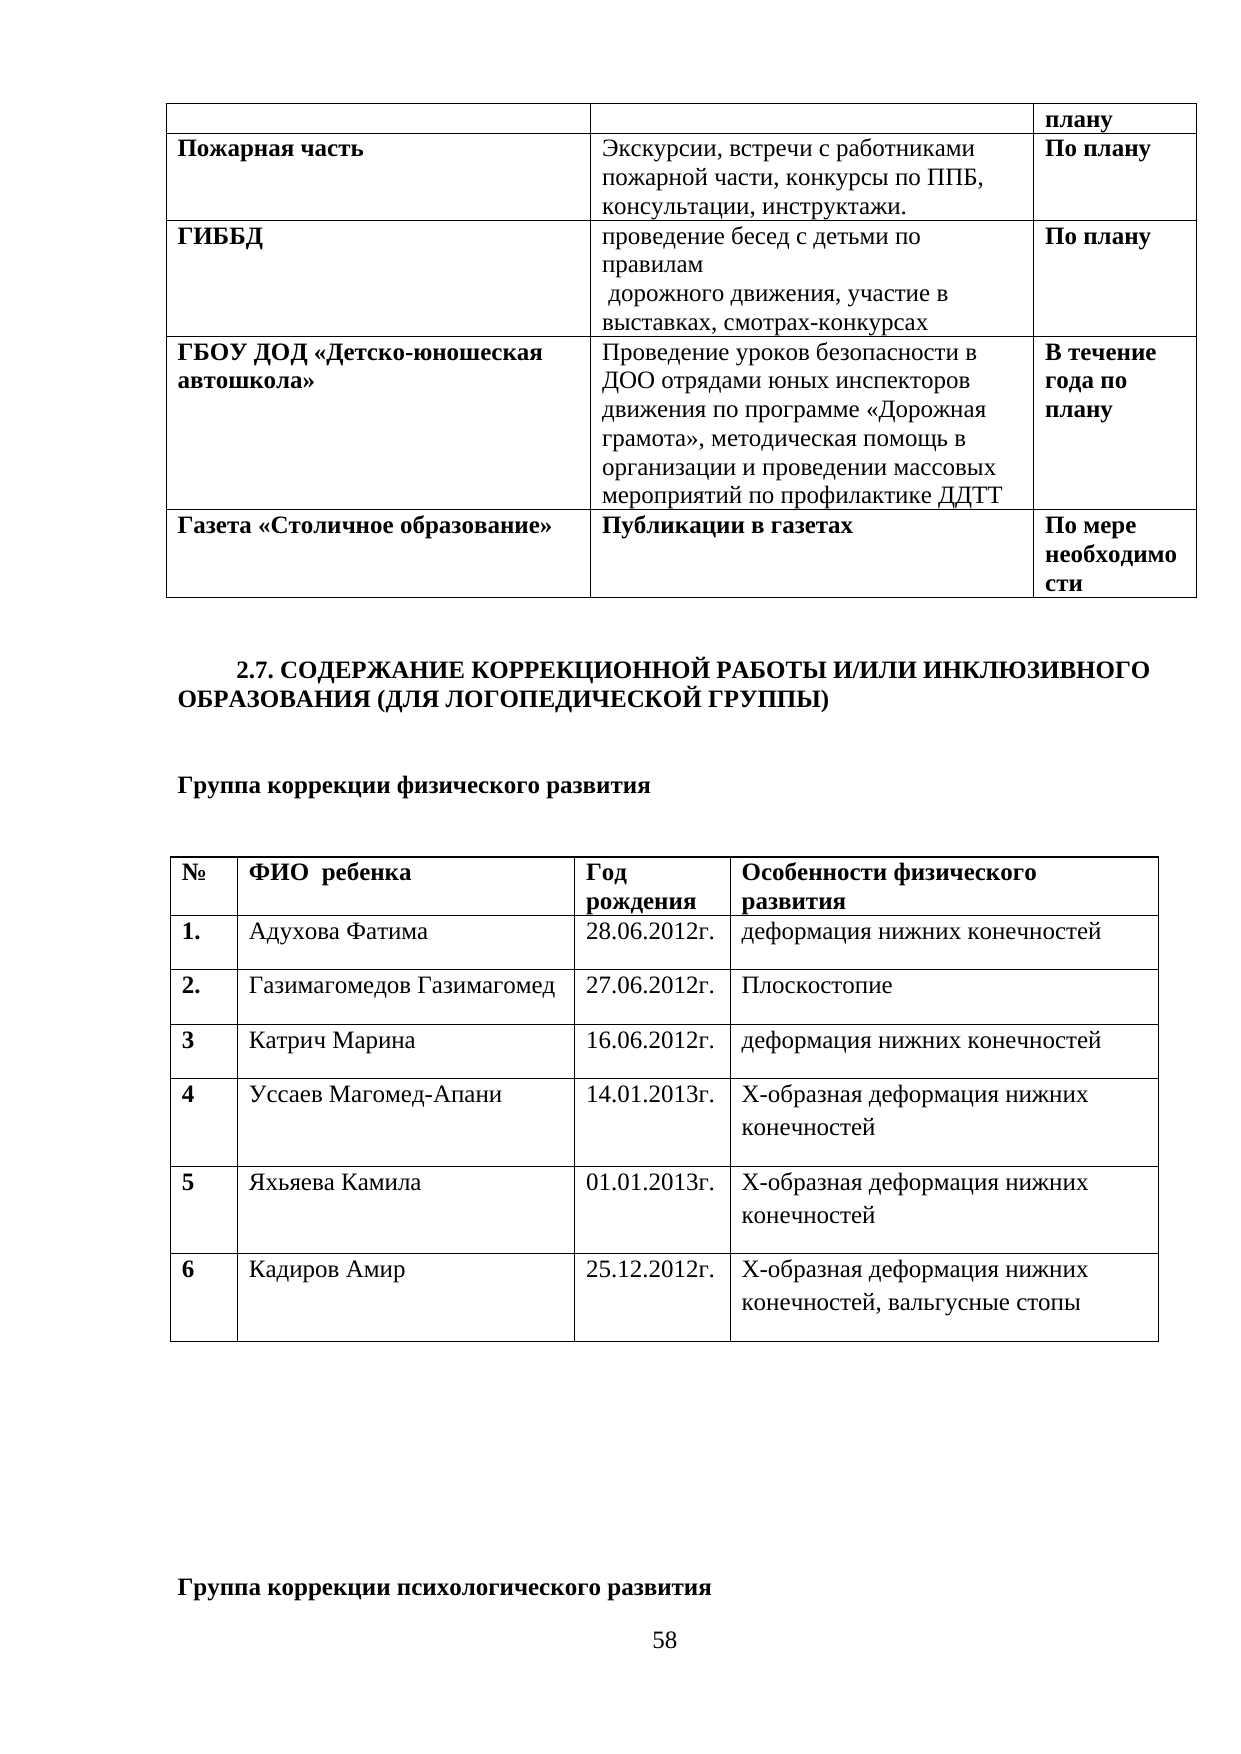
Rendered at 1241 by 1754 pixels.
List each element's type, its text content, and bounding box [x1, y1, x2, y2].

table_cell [591, 104, 1033, 132]
table_cell проведение бесед с детьми по правилам дорожного движения, участие в выставках, смотрах-конкурсах [591, 221, 1033, 336]
table_cell Х-образная деформация нижних конечностей [731, 1167, 1158, 1253]
table_cell 14.01.2013г. [575, 1079, 730, 1166]
table_cell деформация нижних конечностей [731, 1025, 1158, 1078]
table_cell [167, 104, 590, 132]
table_cell 1. [171, 916, 237, 969]
table_cell Пожарная часть [167, 134, 590, 220]
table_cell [1034, 104, 1196, 132]
table_cell 01.01.2013г. [575, 1167, 730, 1253]
table_cell Х-образная деформация нижних конечностей [731, 1079, 1158, 1166]
table_cell Адухова Фатима [238, 916, 574, 969]
table_cell ГБОУ ДОД «Детско-юношеская автошкола» [167, 337, 590, 509]
table_cell ГИББД [167, 221, 590, 336]
table_cell Катрич Марина [238, 1025, 574, 1078]
table_cell Х-образная деформация нижних конечностей, вальгусные стопы [731, 1254, 1158, 1341]
table_cell По плану [1034, 221, 1196, 336]
table_header ФИО ребенка [238, 858, 574, 915]
table_cell 27.06.2012г. [575, 970, 730, 1024]
text Группа коррекции психологического развития [177, 1572, 1152, 1601]
table_cell Яхьяева Камила [238, 1167, 574, 1253]
table_cell Газимагомедов Газимагомед [238, 970, 574, 1024]
table_cell 25.12.2012г. [575, 1254, 730, 1341]
table_cell 4 [171, 1079, 237, 1166]
table_cell 16.06.2012г. [575, 1025, 730, 1078]
table_cell Кадиров Амир [238, 1254, 574, 1341]
table_cell 6 [171, 1254, 237, 1341]
table_cell 2. [171, 970, 237, 1024]
table_cell В течение года по плану [1034, 337, 1196, 509]
table_cell Уссаев Магомед-Апани [238, 1079, 574, 1166]
table_header № [171, 858, 237, 915]
table_cell По мере необходимости [1034, 510, 1196, 597]
table_cell По плану [1034, 134, 1196, 220]
table_cell Публикации в газетах [591, 510, 1033, 597]
text Группа коррекции физического развития [177, 770, 1152, 799]
table_cell Экскурсии, встречи с работниками пожарной части, конкурсы по ППБ, консультации, инструктажи. [591, 134, 1033, 220]
table_cell Проведение уроков безопасности в ДОО отрядами юных инспекторов движения по программе «Дорожная грамота», методическая помощь в организации и проведении массовых мероприятий по профилактике ДДТТ [591, 337, 1033, 509]
table_header Год рождения [575, 858, 730, 915]
table_cell 28.06.2012г. [575, 916, 730, 969]
table_cell Плоскостопие [731, 970, 1158, 1024]
text 2.7. СОДЕРЖАНИЕ КОРРЕКЦИОННОЙ РАБОТЫ И/ИЛИ ИНКЛЮЗИВНОГО ОБРАЗОВАНИЯ (ДЛЯ ЛОГОПЕДИЧЕСКОЙ ГРУППЫ) [177, 655, 1152, 713]
table_cell 3 [171, 1025, 237, 1078]
table_cell деформация нижних конечностей [731, 916, 1158, 969]
table_cell Газета «Столичное образование» [167, 510, 590, 597]
table_header Особенности физического развития [731, 858, 1158, 915]
table_cell 5 [171, 1167, 237, 1253]
